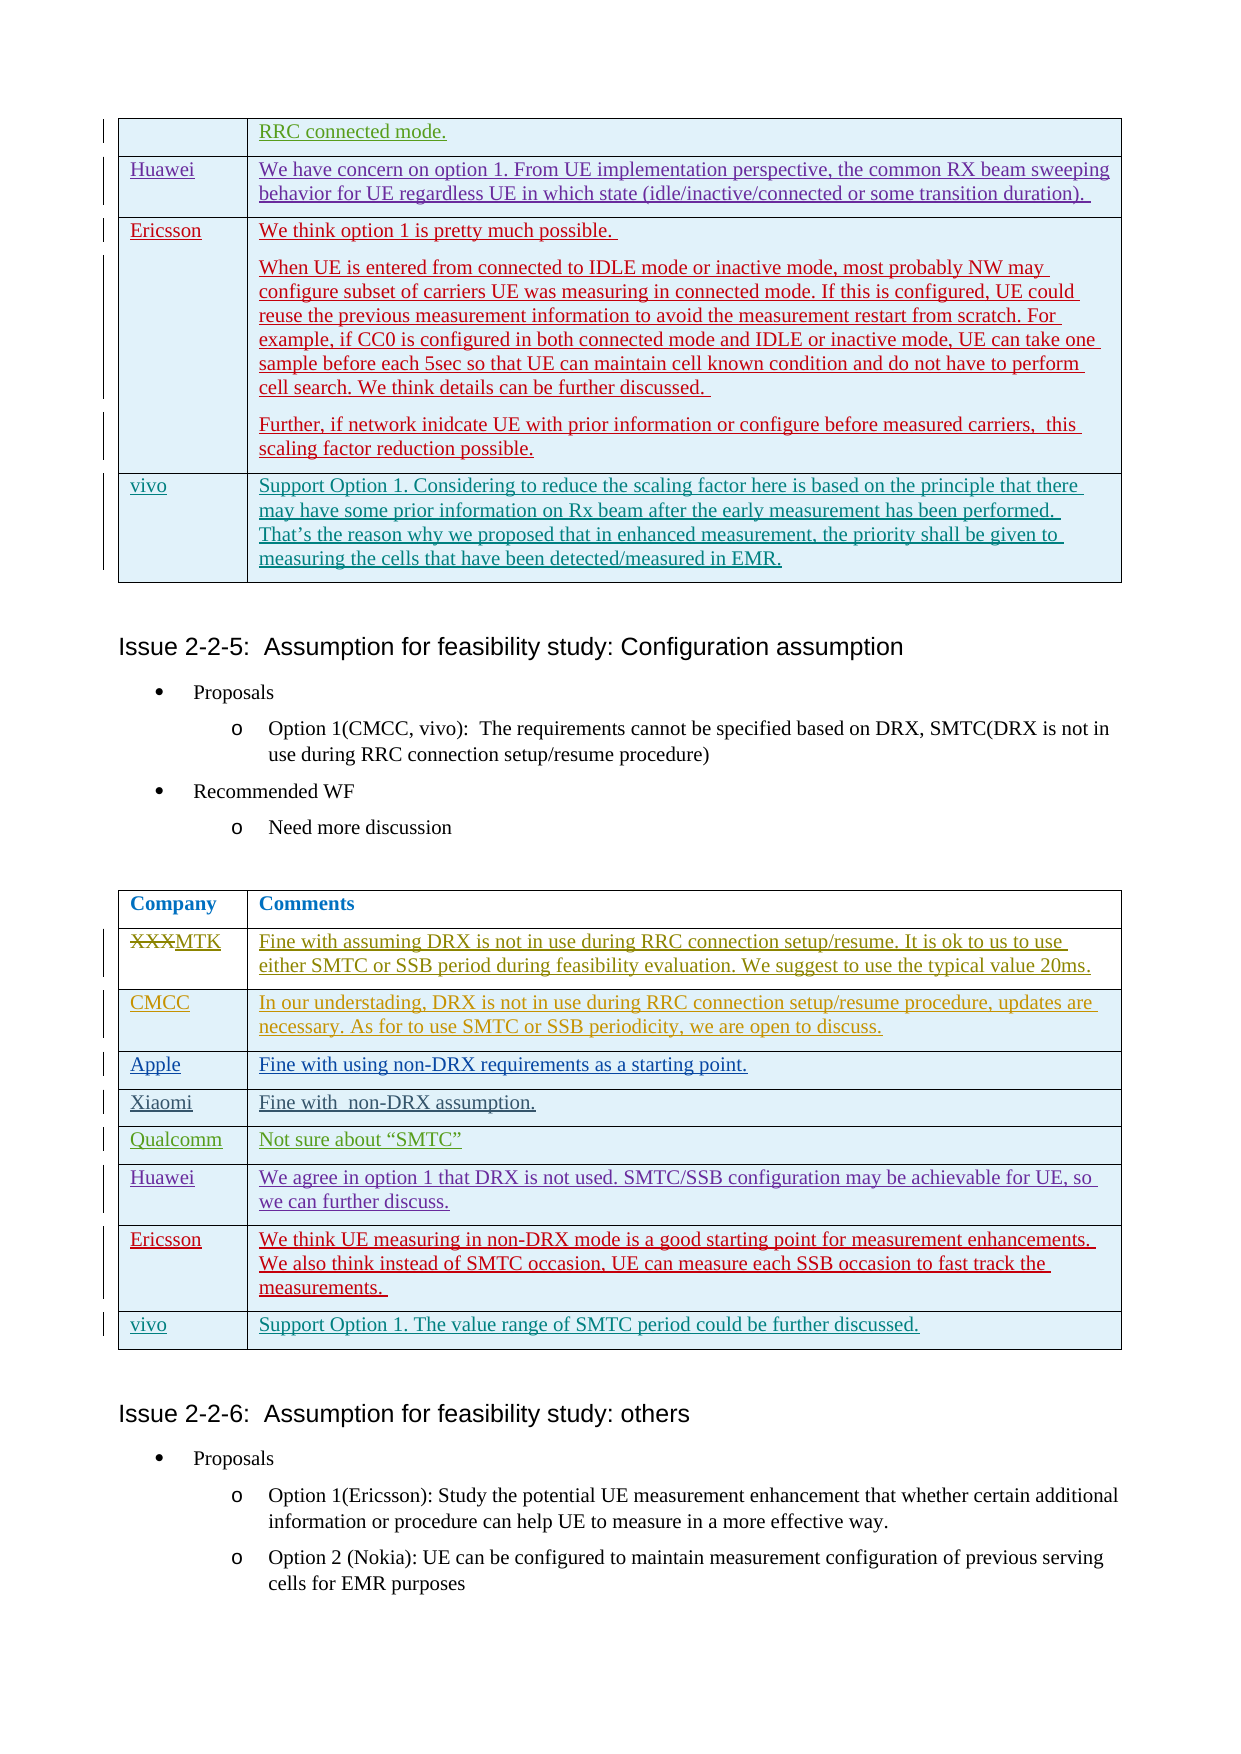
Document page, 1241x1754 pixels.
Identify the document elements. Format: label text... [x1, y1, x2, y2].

table_header Company [119, 891, 247, 928]
list Recommended WF [156, 779, 1122, 803]
list Proposals [156, 680, 1122, 704]
list Need more discussion [231, 815, 1122, 841]
table_cell [119, 929, 247, 989]
subtitle Issue 2-2-6: Assumption for feasibility study: others [118, 1399, 1122, 1428]
table_header Comments [248, 891, 1121, 928]
list Option 1(Ericsson): Study the potential UE measurement enhancement that whether certain additional information or procedure can help UE to measure in a more effective way. [231, 1483, 1122, 1533]
list Option 1(CMCC, vivo): The requirements cannot be specified based on DRX, SMTC(DRX is not in use during RRC connection setup/resume procedure) [231, 716, 1122, 766]
table_cell [248, 929, 1121, 989]
list Option 2 (Nokia): UE can be configured to maintain measurement configuration of previous serving cells for EMR purposes [231, 1545, 1122, 1595]
subtitle Issue 2-2-5: Assumption for feasibility study: Configuration assumption [118, 632, 1122, 661]
list Proposals [156, 1446, 1122, 1470]
